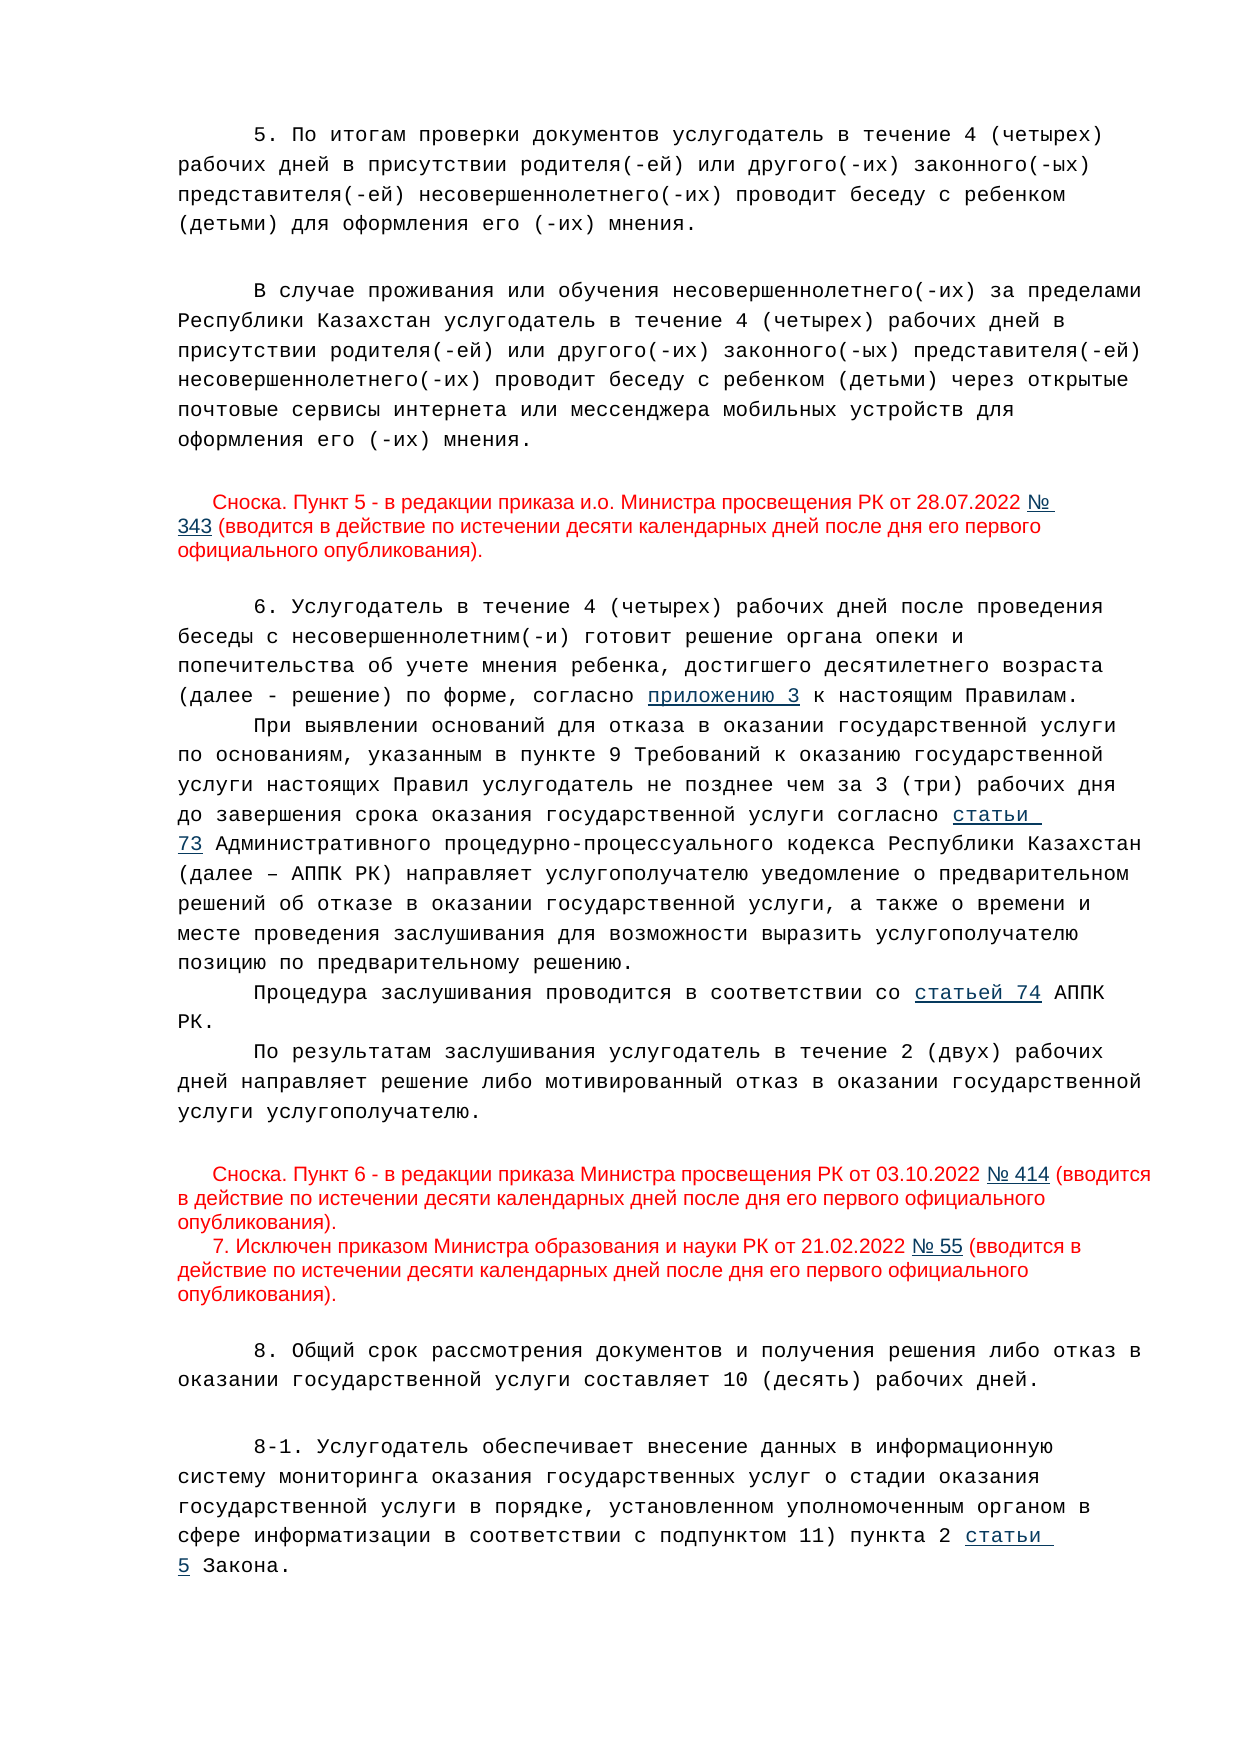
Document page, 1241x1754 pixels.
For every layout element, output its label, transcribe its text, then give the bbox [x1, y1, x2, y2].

text В случае проживания или обучения несовершеннолетнего(-их) за пределами Республики Казахстан услугодатель в течение 4 (четырех) рабочих дней в присутствии родителя(-ей) или другого(-их) законного(-ых) представителя(-ей) несовершеннолетнего(-их) проводит беседу с ребенком (детьми) через открытые почтовые сервисы интернета или мессенджера мобильных устройств для оформления его (-их) мнения. [177, 274, 1152, 452]
text 6. Услугодатель в течение 4 (четырех) рабочих дней после проведения беседы с несовершеннолетним(-и) готовит решение органа опеки и попечительства об учете мнения ребенка, достигшего десятилетнего возраста (далее - решение) по форме, согласно приложению 3 к настоящим Правилам. [177, 590, 1152, 709]
text По результатам заслушивания услугодатель в течение 2 (двух) рабочих дней направляет решение либо мотивированный отказ в оказании государственной услуги услугополучателю. [177, 1035, 1152, 1124]
text 8-1. Услугодатель обеспечивает внесение данных в информационную систему мониторинга оказания государственных услуг о стадии оказания государственной услуги в порядке, установленном уполномоченным органом в сфере информатизации в соответствии с подпунктом 11) пункта 2 статьи 5 Закона. [177, 1430, 1152, 1579]
text При выявлении оснований для отказа в оказании государственной услуги по основаниям, указанным в пункте 9 Требований к оказанию государственной услуги настоящих Правил услугодатель не позднее чем за 3 (три) рабочих дня до завершения срока оказания государственной услуги согласно статьи 73 Административного процедурно-процессуального кодекса Республики Казахстан (далее – АППК РК) направляет услугополучателю уведомление о предварительном решений об отказе в оказании государственной услуги, а также о времени и месте проведения заслушивания для возможности выразить услугополучателю позицию по предварительному решению. [177, 709, 1152, 976]
text Процедура заслушивания проводится в соответствии со статьей 74 АППК РК. [177, 976, 1152, 1035]
text 5. По итогам проверки документов услугодатель в течение 4 (четырех) рабочих дней в присутствии родителя(-ей) или другого(-их) законного(-ых) представителя(-ей) несовершеннолетнего(-их) проводит беседу с ребенком (детьми) для оформления его (-их) мнения. [177, 118, 1152, 237]
text Сноска. Пункт 6 - в редакции приказа Министра просвещения РК от 03.10.2022 № 414 (вводится в действие по истечении десяти календарных дней после дня его первого официального опубликования). 7. Исключен приказом Министра образования и науки РК от 21.02.2022 № 55 (вводится в действие по истечении десяти календарных дней после дня его первого официального опубликования). [177, 1162, 1152, 1333]
text 8. Общий срок рассмотрения документов и получения решения либо отказ в оказании государственной услуги составляет 10 (десять) рабочих дней. [177, 1333, 1152, 1393]
text Сноска. Пункт 5 - в редакции приказа и.о. Министра просвещения РК от 28.07.2022 № 343 (вводится в действие по истечении десяти календарных дней после дня его первого официального опубликования). [177, 490, 1152, 590]
